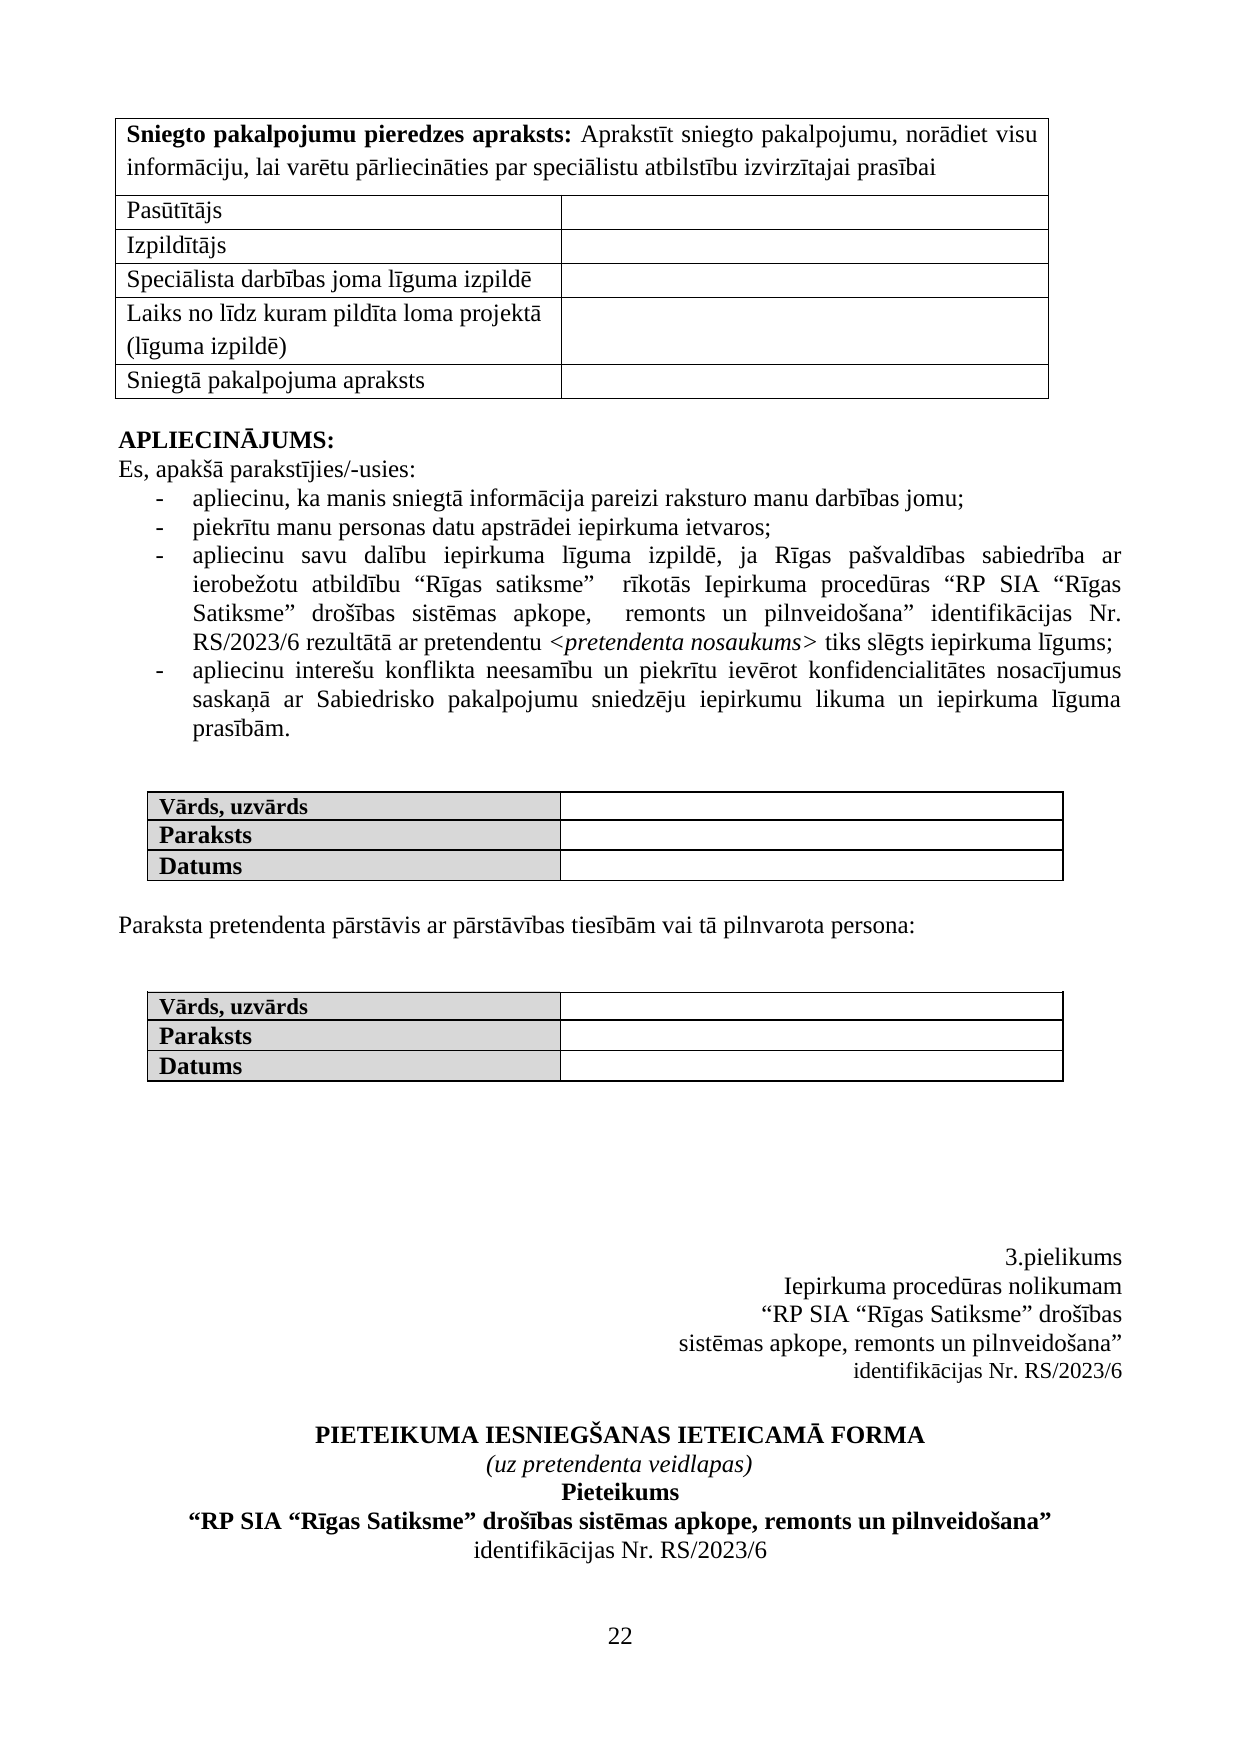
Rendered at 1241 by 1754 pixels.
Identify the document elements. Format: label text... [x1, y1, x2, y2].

text PIETEIKUMA IESNIEGŠANAS IETEICAMĀ FORMA [118, 1420, 1122, 1449]
list piekrītu manu personas datu apstrādei iepirkuma ietvaros; [155, 512, 1122, 540]
table_cell Paraksts [148, 821, 560, 849]
table_cell Speciālista darbības joma līguma izpildē [116, 264, 561, 297]
text APLIECINĀJUMS: [118, 425, 1122, 454]
table_cell [562, 196, 1048, 229]
table_cell [562, 230, 1048, 263]
table_cell Sniegto pakalpojumu pieredzes apraksts: Aprakstīt sniegto pakalpojumu, norādiet visu informāciju, lai varētu pārliecināties par speciālistu atbilstību izvirzītajai prasībai [116, 119, 1048, 194]
title (uz pretendenta veidlapas) [107, 1449, 1122, 1477]
table_cell Datums [148, 851, 560, 880]
table_cell [561, 1051, 1062, 1080]
text identifikācijas Nr. RS/2023/6 [118, 1357, 1122, 1383]
list “RP SIA “Rīgas Satiksme” drošības sistēmas apkope, remonts un pilnveidošana” [118, 1506, 1122, 1535]
list sistēmas apkope, remonts un pilnveidošana” [118, 1328, 1122, 1357]
table_cell [562, 264, 1048, 297]
list apliecinu savu dalību iepirkuma līguma izpildē, ja Rīgas pašvaldības sabiedrība ar ierobežotu atbildību “Rīgas satiksme” rīkotās Iepirkuma procedūras “RP SIA “Rīgas Satiksme” drošības sistēmas apkope, remonts un pilnveidošana” identifikācijas Nr. RS/2023/6 rezultātā ar pretendentu <pretendenta nosaukums> tiks slēgts iepirkuma līgums; [155, 540, 1122, 655]
list “RP SIA “Rīgas Satiksme” drošības [118, 1299, 1122, 1328]
table_cell [561, 851, 1062, 880]
table_cell Datums [148, 1051, 560, 1080]
text Paraksta pretendenta pārstāvis ar pārstāvības tiesībām vai tā pilnvarota persona: [118, 910, 1122, 939]
text identifikācijas Nr. RS/2023/6 [118, 1535, 1122, 1564]
table_cell Sniegtā pakalpojuma apraksts [116, 365, 561, 398]
text Es, apakšā parakstījies/-usies: [118, 454, 1122, 483]
table_cell Izpildītājs [116, 230, 561, 263]
list apliecinu, ka manis sniegtā informācija pareizi raksturo manu darbības jomu; [155, 483, 1122, 512]
list apliecinu interešu konflikta neesamību un piekrītu ievērot konfidencialitātes nosacījumus saskaņā ar Sabiedrisko pakalpojumu sniedzēju iepirkumu likuma un iepirkuma līguma prasībām. [155, 655, 1122, 742]
text Iepirkuma procedūras nolikumam [185, 1271, 1122, 1299]
table_header Vārds, uzvārds [148, 793, 560, 819]
table_cell [561, 1021, 1062, 1050]
table_cell [562, 298, 1048, 364]
table_header [561, 793, 1062, 819]
table_cell Pasūtītājs [116, 196, 561, 229]
table_cell [561, 821, 1062, 849]
table_cell Paraksts [148, 1021, 560, 1050]
table_header Vārds, uzvārds [148, 993, 560, 1019]
text Pieteikums [118, 1477, 1122, 1506]
text 3.pielikums [185, 1242, 1122, 1271]
table_header [561, 993, 1062, 1019]
table_cell [562, 365, 1048, 398]
table_cell Laiks no līdz kuram pildīta loma projektā (līguma izpildē) [116, 298, 561, 364]
